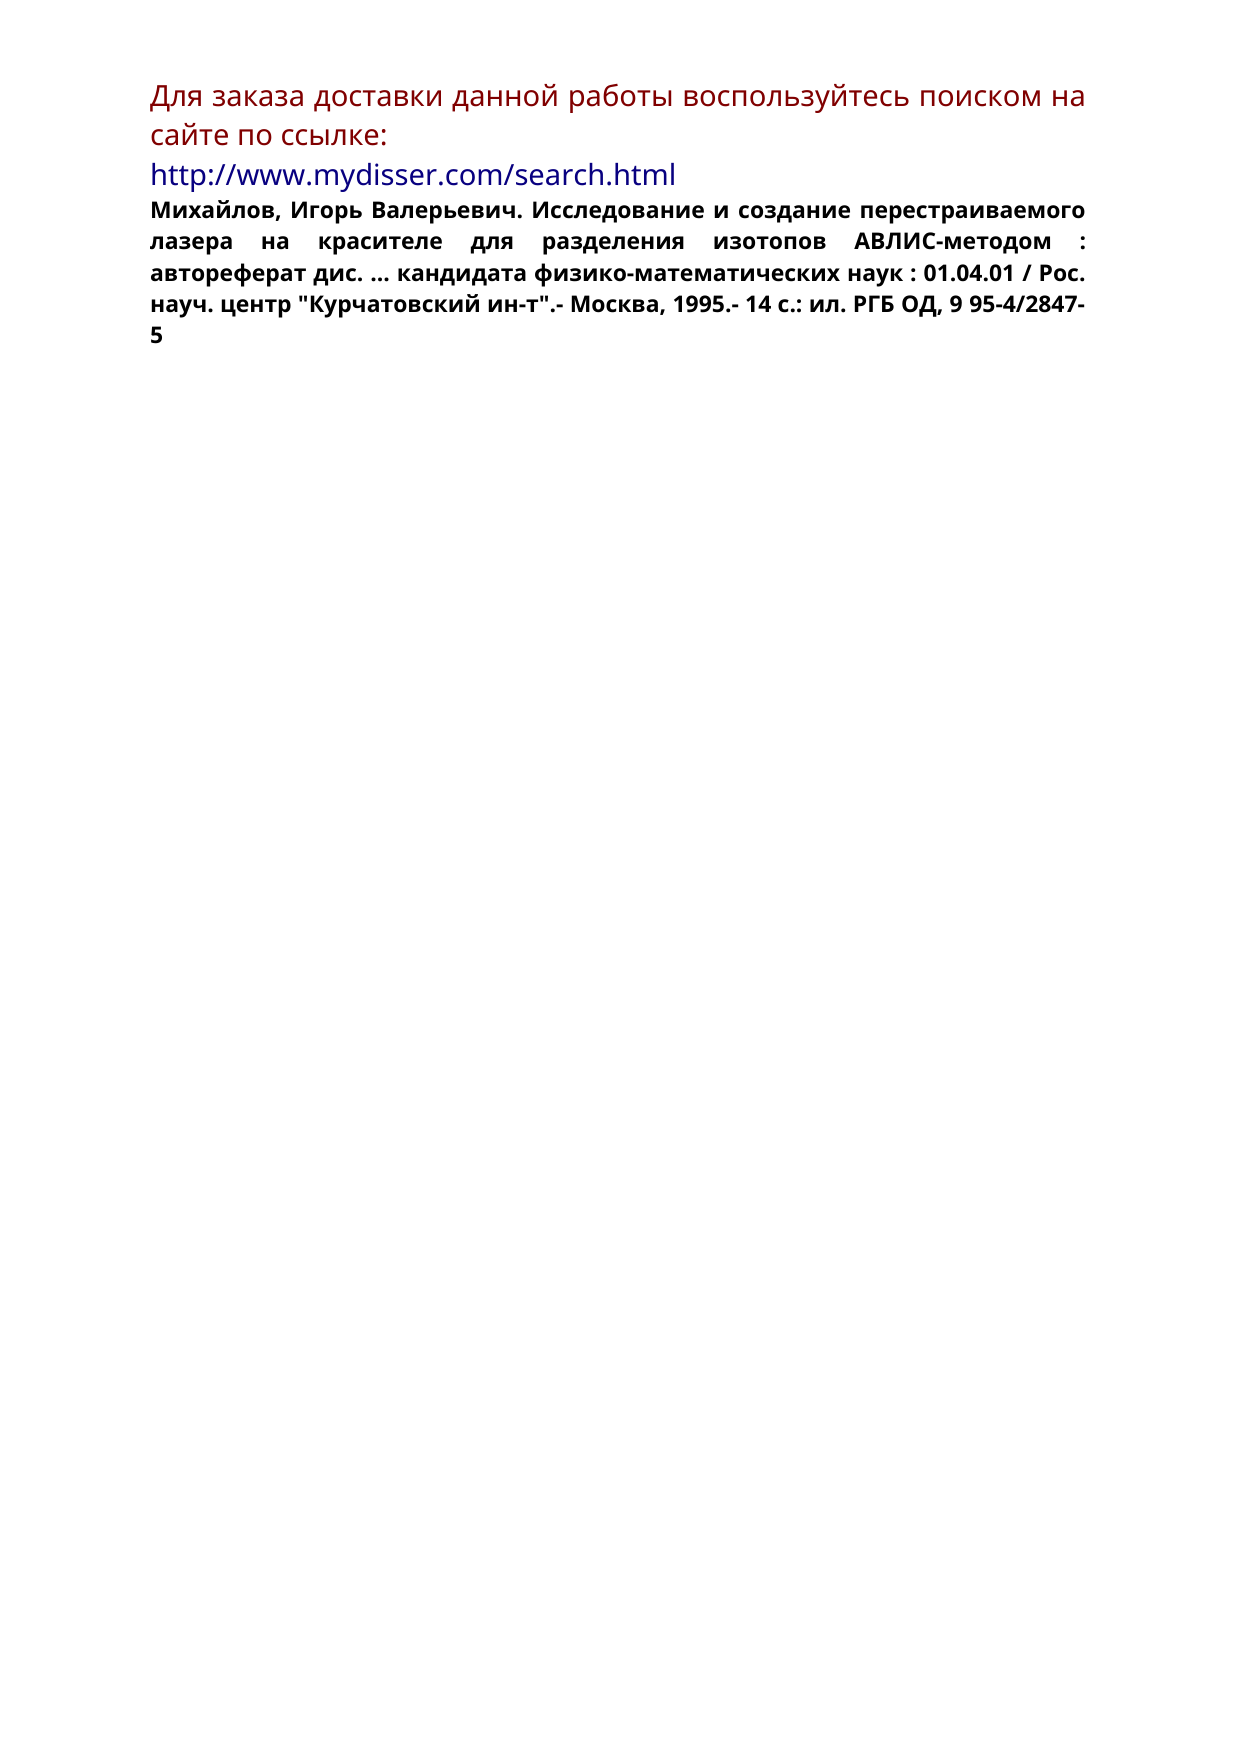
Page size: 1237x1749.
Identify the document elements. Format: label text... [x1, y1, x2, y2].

text Михайлов, Игорь Валерьевич. Исследование и создание перестраиваемого лазера на красителе для разделения изотопов АВЛИС-методом : автореферат дис. ... кандидата физико-математических наук : 01.04.01 / Рос. науч. центр "Курчатовский ин-т".- Москва, 1995.- 14 с.: ил. РГБ ОД, 9 95-4/2847-5 [150, 194, 1086, 350]
